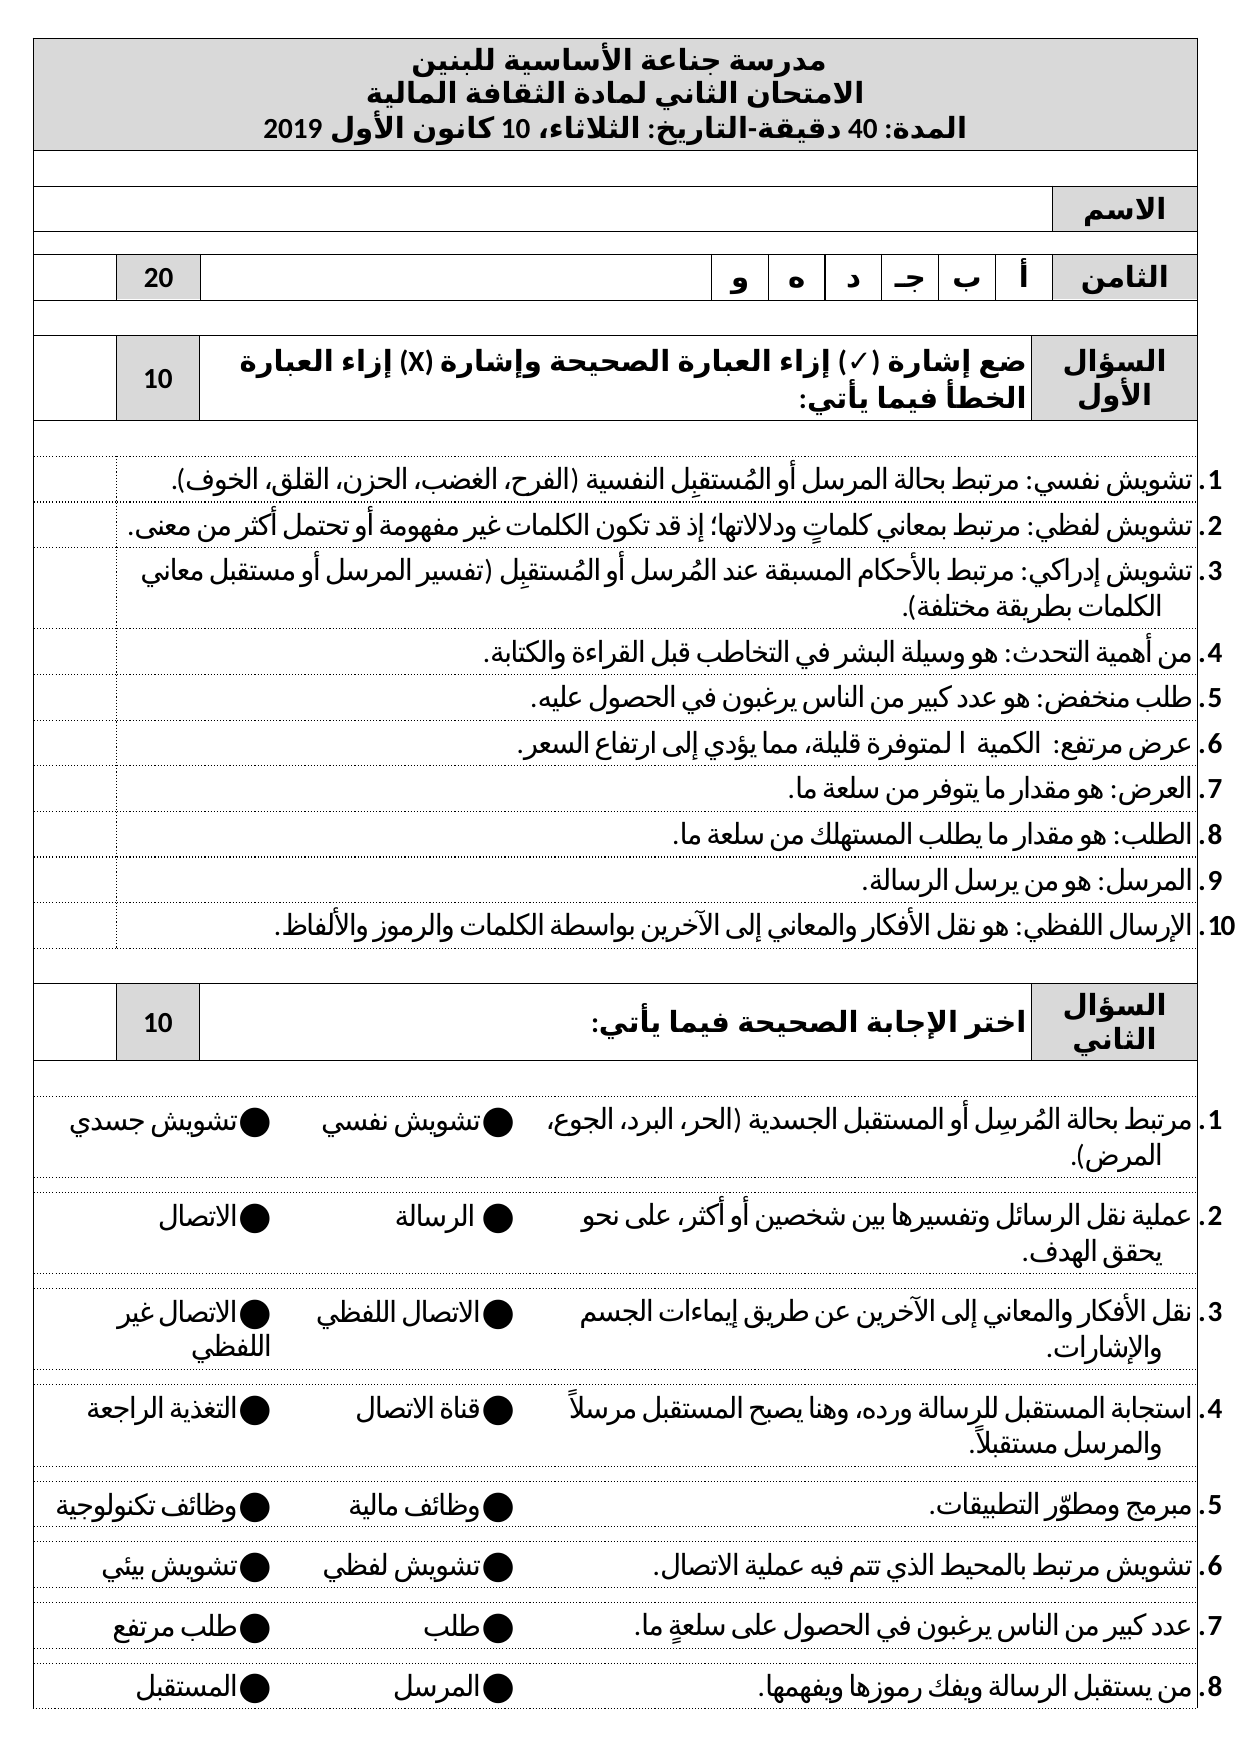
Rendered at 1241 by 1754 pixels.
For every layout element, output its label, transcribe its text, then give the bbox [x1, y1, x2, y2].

table_cell ◯تشويش بيئي [34, 1541, 276, 1587]
table_cell [34, 255, 116, 299]
table_cell [34, 765, 116, 811]
table_cell ◯وظائف مالية [277, 1481, 519, 1526]
table_cell [34, 547, 116, 628]
table_cell تشويش مرتبط بالمحيط الذي تتم فيه عملية الاتصال. [520, 1541, 1197, 1587]
table_cell [34, 301, 1197, 335]
table_cell 10 [117, 984, 199, 1060]
table_cell [34, 1466, 1197, 1481]
table_cell نقل الأفكار والمعاني إلى الآخرين عن طريق إيماءات الجسم والإشارات. [520, 1288, 1197, 1369]
table_cell الاسم [1053, 187, 1197, 231]
table_cell ضع إشارة (✓) إزاء العبارة الصحيحة وإشارة (X) إزاء العبارة الخطأ فيما يأتي: [200, 336, 1031, 420]
table_cell جـ [882, 255, 938, 299]
table_cell مرتبط بحالة المُرسِل أو المستقبل الجسدية (الحر، البرد، الجوع، المرض). [520, 1096, 1197, 1177]
table_cell [34, 720, 116, 765]
table_cell السؤال الثاني [1032, 984, 1197, 1060]
table_cell الثامن [1053, 255, 1197, 299]
table_cell [34, 1526, 1197, 1541]
table_cell [34, 456, 116, 501]
table_cell عدد كبير من الناس يرغبون في الحصول على سلعةٍ ما. [520, 1602, 1197, 1647]
table_cell الطلب: هو مقدار ما يطلب المستهلك من سلعة ما. [116, 811, 1197, 856]
table_cell [34, 421, 1197, 456]
table_cell تشويش نفسي: مرتبط بحالة المرسل أو المُستقبِل النفسية (الفرح، الغضب، الحزن، القلق، الخوف). [116, 456, 1197, 501]
table_cell [34, 811, 116, 856]
table_cell ◯ الرسالة [277, 1192, 519, 1273]
table_cell مبرمج ومطوّر التطبيقات. [520, 1481, 1197, 1526]
table_cell 10 [117, 336, 199, 420]
table_cell اختر الإجابة الصحيحة فيما يأتي: [200, 984, 1031, 1060]
table_cell استجابة المستقبل للرسالة ورده، وهنا يصبح المستقبل مرسلاً والمرسل مستقبلاً. [520, 1384, 1197, 1466]
table_cell ◯التغذية الراجعة [34, 1384, 276, 1466]
table_cell ◯قناة الاتصال [277, 1384, 519, 1466]
table_cell ◯طلب مرتفع [34, 1602, 276, 1647]
table_cell عملية نقل الرسائل وتفسيرها بين شخصين أو أكثر، على نحو يحقق الهدف. [520, 1192, 1197, 1273]
table_cell ◯الاتصال [34, 1192, 276, 1273]
table_header مدرسة جناعة الأساسية للبنين الامتحان الثاني لمادة الثقافة المالية المدة: 40 دقيقة-التاريخ: الثلاثاء، 10 كانون الأول 2019 [34, 39, 1197, 150]
table_cell السؤال الأول [1032, 336, 1197, 420]
table_cell من أهمية التحدث: هو وسيلة البشر في التخاطب قبل القراءة والكتابة. [116, 628, 1197, 674]
table_cell ◯المستقبل [34, 1663, 276, 1708]
table_cell تشويش إدراكي: مرتبط بالأحكام المسبقة عند المُرسل أو المُستقبِل (تفسير المرسل أو مستقبل معاني الكلمات بطريقة مختلفة). [116, 547, 1197, 628]
table_cell [34, 187, 1052, 231]
table_cell ◯طلب [277, 1602, 519, 1647]
table_cell [34, 1587, 1197, 1602]
table_cell [34, 336, 116, 420]
table_cell ◯المرسل [277, 1663, 519, 1708]
table_cell [34, 232, 1197, 254]
table_cell [34, 501, 116, 547]
table_cell أ [996, 255, 1052, 299]
table_cell المرسل: هو من يرسل الرسالة. [116, 856, 1197, 902]
table_cell ◯تشويش جسدي [34, 1096, 276, 1177]
table_cell ◯الاتصال غير اللفظي [34, 1288, 276, 1369]
table_cell [34, 1061, 1197, 1096]
table_cell من يستقبل الرسالة ويفك رموزها ويفهمها. [520, 1663, 1197, 1708]
table_cell [34, 984, 116, 1060]
table_cell [201, 255, 711, 299]
table_cell ه [769, 255, 824, 299]
table_cell د [826, 255, 881, 299]
table_cell عرض مرتفع: الكمية ا لمتوفرة قليلة، مما يؤدي إلى ارتفاع السعر. [116, 720, 1197, 765]
table_cell [34, 1273, 1197, 1288]
table_cell [34, 948, 1197, 983]
table_cell طلب منخفض: هو عدد كبير من الناس يرغبون في الحصول عليه. [116, 674, 1197, 719]
table_cell 20 [117, 255, 200, 299]
table_cell [34, 1369, 1197, 1384]
table_cell [34, 856, 116, 902]
table_cell [34, 902, 116, 948]
table_cell تشويش لفظي: مرتبط بمعاني كلماتٍ ودلالاتها؛ إذ قد تكون الكلمات غير مفهومة أو تحتمل أكثر من معنى. [116, 501, 1197, 547]
table_cell و [712, 255, 768, 299]
table_cell ◯الاتصال اللفظي [277, 1288, 519, 1369]
table_cell [34, 1648, 1197, 1662]
table_cell ◯تشويش لفظي [277, 1541, 519, 1587]
table_cell العرض: هو مقدار ما يتوفر من سلعة ما. [116, 765, 1197, 811]
table_cell ◯تشويش نفسي [277, 1096, 519, 1177]
table_cell [34, 674, 116, 719]
table_cell [34, 1177, 1197, 1192]
table_cell [34, 151, 1197, 186]
table_cell ◯وظائف تكنولوجية [34, 1481, 276, 1526]
table_cell الإرسال اللفظي: هو نقل الأفكار والمعاني إلى الآخرين بواسطة الكلمات والرموز والألفاظ. [116, 902, 1197, 948]
table_cell [34, 628, 116, 674]
table_cell ب [939, 255, 995, 299]
